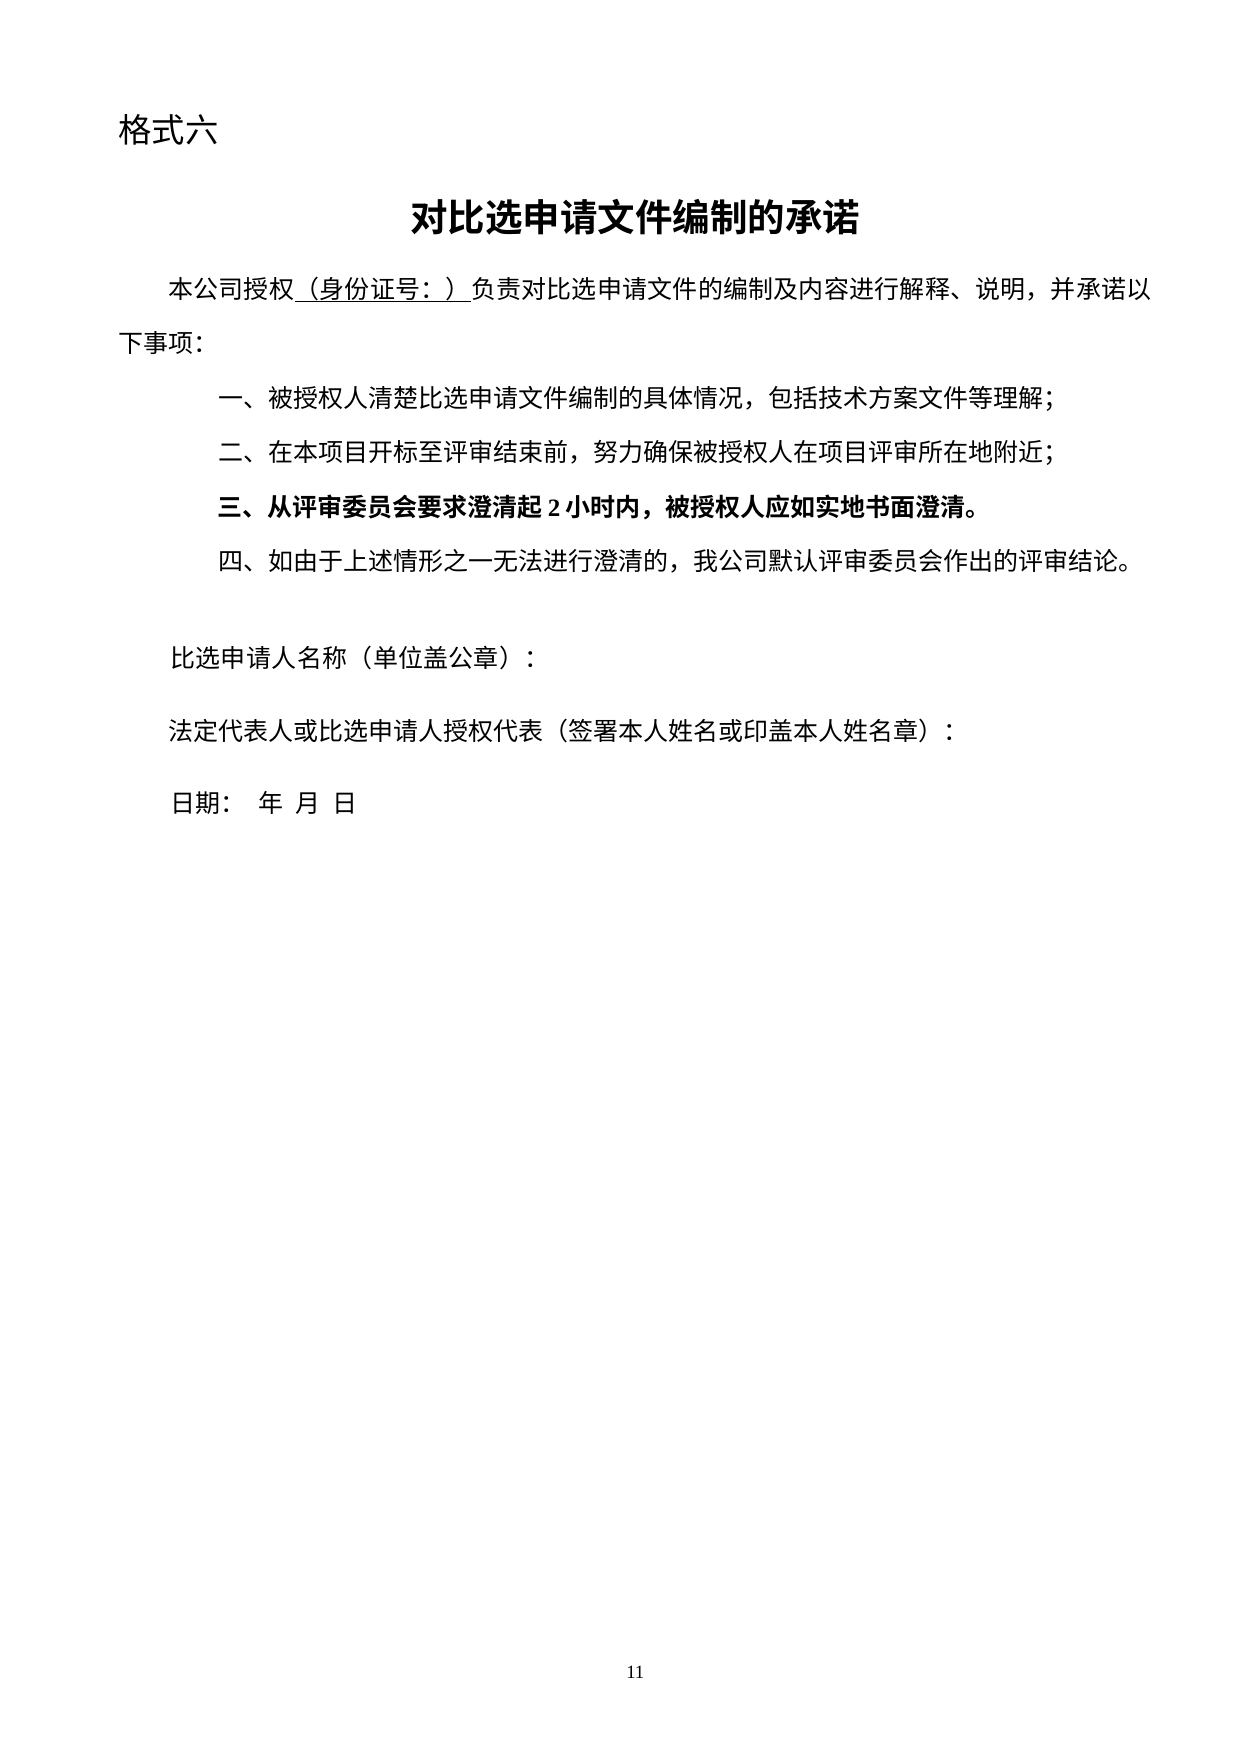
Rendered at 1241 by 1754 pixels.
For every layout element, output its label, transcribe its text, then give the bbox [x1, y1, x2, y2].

text 对比选申请文件编制的承诺 [118, 188, 1152, 242]
text 法定代表人或比选申请人授权代表（签署本人姓名或印盖本人姓名章）： [118, 711, 1152, 748]
text 一、被授权人清楚比选申请文件编制的具体情况，包括技术方案文件等理解； [168, 378, 1152, 414]
text 四、如由于上述情形之一无法进行澄清的，我公司默认评审委员会作出的评审结论。 [168, 541, 1152, 578]
text 三、从评审委员会要求澄清起2小时内，被授权人应如实地书面澄清。 [168, 487, 1152, 523]
text 二、在本项目开标至评审结束前，努力确保被授权人在项目评审所在地附近； [168, 433, 1152, 469]
text 格式六 [118, 103, 1152, 152]
text 本公司授权（身份证号：）负责对比选申请文件的编制及内容进行解释、说明，并承诺以下事项： [118, 269, 1152, 360]
text 比选申请人名称（单位盖公章）： [118, 639, 1152, 675]
text 日期： 年 月 日 [118, 784, 1152, 820]
